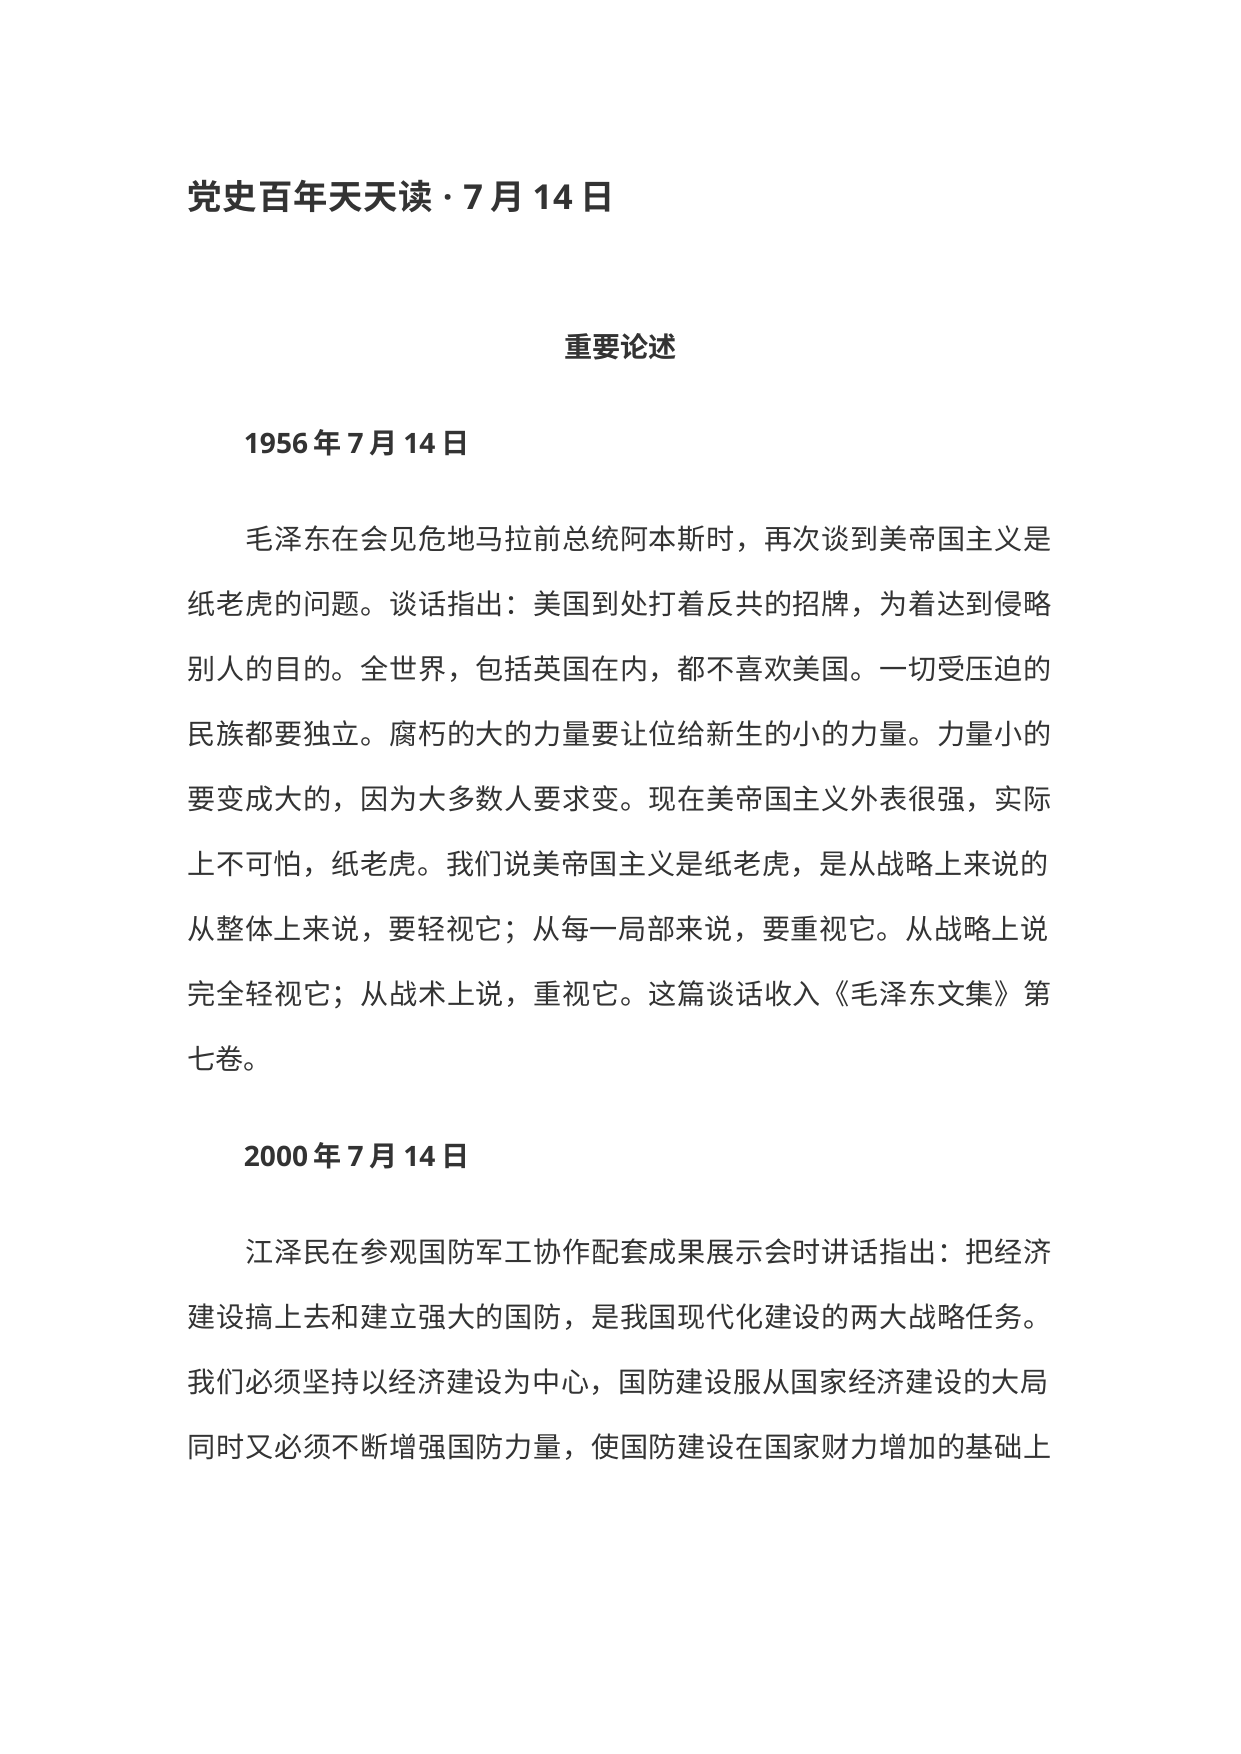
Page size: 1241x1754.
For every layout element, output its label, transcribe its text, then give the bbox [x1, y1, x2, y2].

text 毛泽东在会见危地马拉前总统阿本斯时，再次谈到美帝国主义是纸老虎的问题。谈话指出：美国到处打着反共的招牌，为着达到侵略别人的目的。全世界，包括英国在内，都不喜欢美国。一切受压迫的民族都要独立。腐朽的大的力量要让位给新生的小的力量。力量小的要变成大的，因为大多数人要求变。现在美帝国主义外表很强，实际上不可怕，纸老虎。我们说美帝国主义是纸老虎，是从战略上来说的。从整体上来说，要轻视它；从每一局部来说，要重视它。从战略上说，完全轻视它；从战术上说，重视它。这篇谈话收入《毛泽东文集》第七卷。 [187, 505, 1053, 1090]
text 1956年7月14日 [187, 409, 1053, 474]
text 2000年7月14日 [187, 1121, 1053, 1186]
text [187, 1218, 1053, 1478]
text 重要论述 [187, 313, 1053, 378]
subtitle 党史百年天天读 · 7月14日 [187, 162, 1053, 227]
